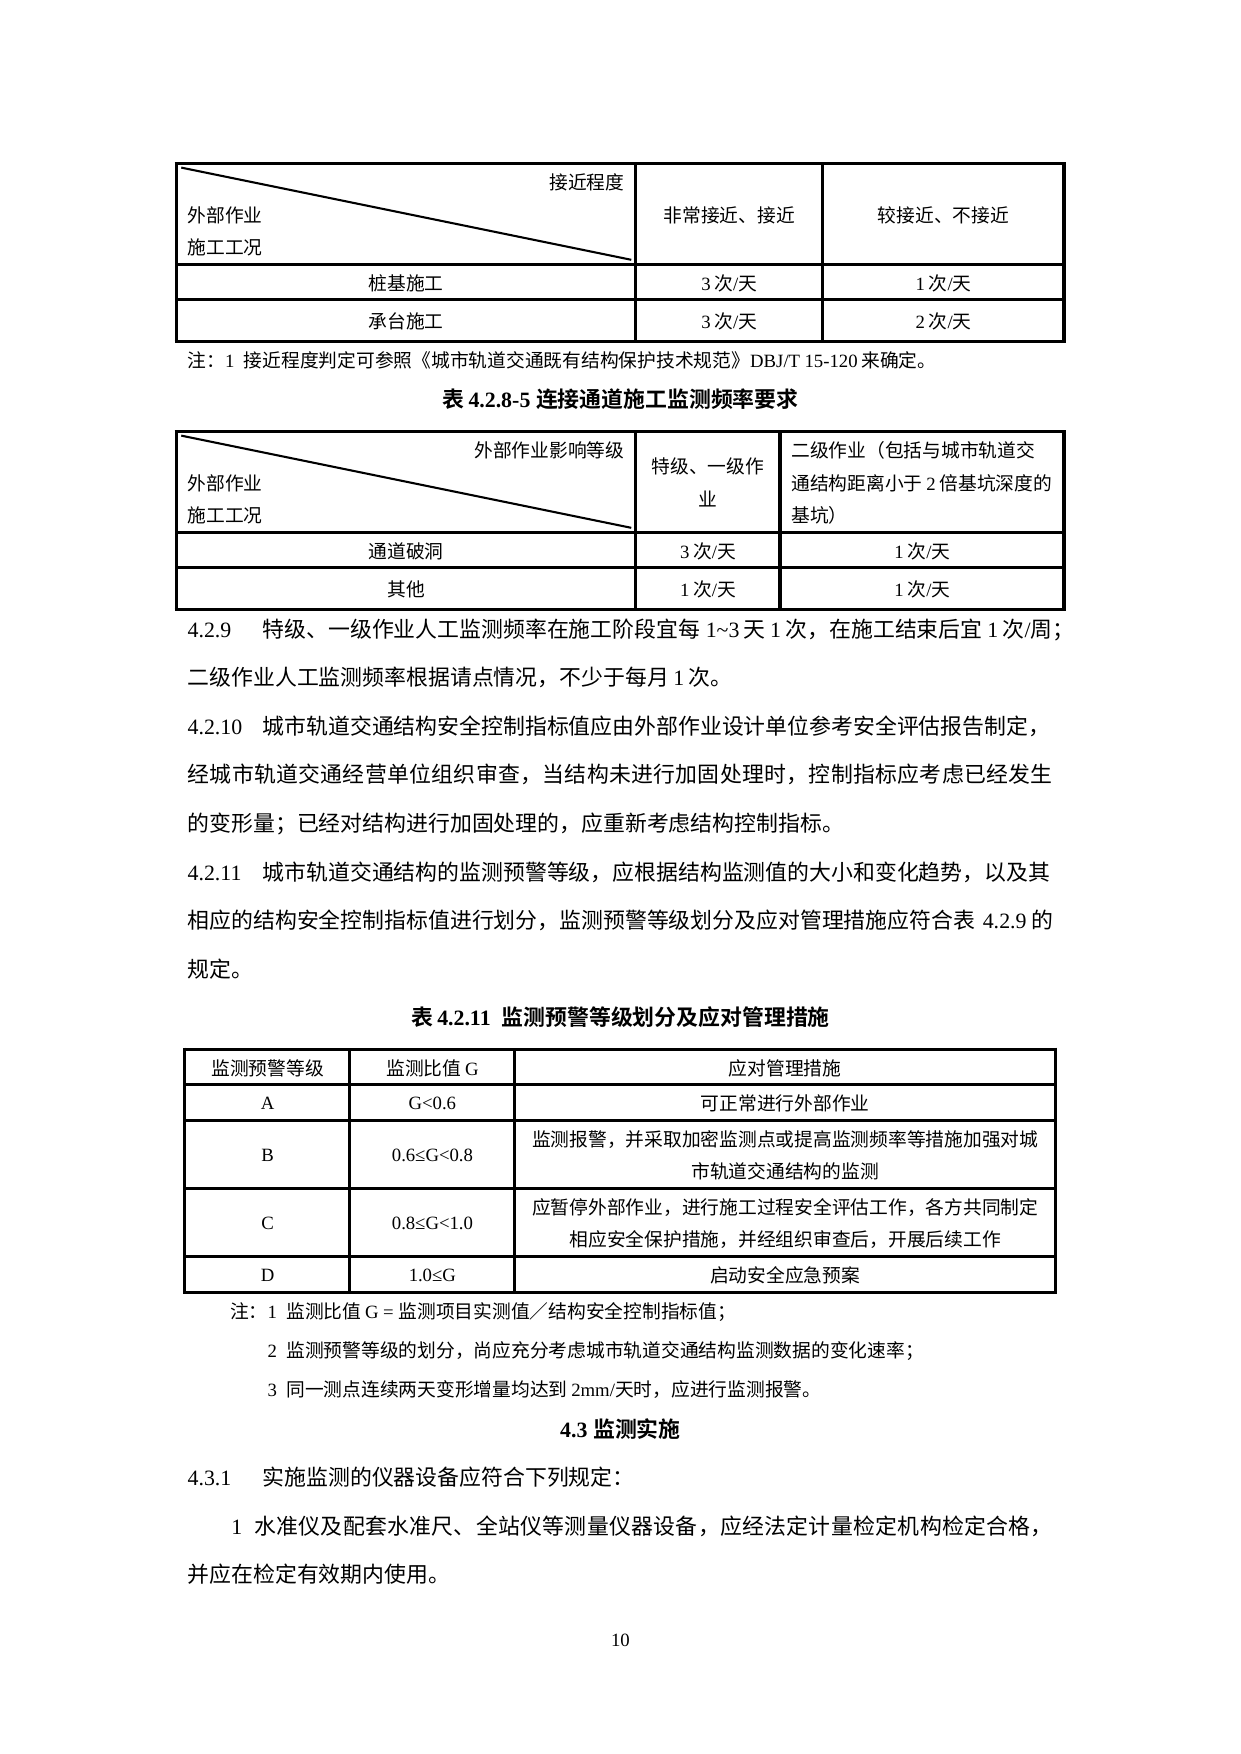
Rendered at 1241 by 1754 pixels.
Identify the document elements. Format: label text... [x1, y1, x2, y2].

table_cell 2次/天 [824, 301, 1062, 340]
table_cell 通道破洞 [178, 534, 634, 566]
text 2 监测预警等级的划分，尚应充分考虑城市轨道交通结构监测数据的变化速率； [192, 1333, 1053, 1366]
table_cell C [186, 1190, 348, 1255]
table_cell B [186, 1122, 348, 1187]
table_header 较接近、不接近 [824, 165, 1062, 263]
table_cell 0.6≤G<0.8 [351, 1122, 513, 1187]
table_header 监测比值G [351, 1051, 513, 1083]
text 4.3 监测实施 [187, 1412, 1053, 1444]
table_header 应对管理措施 [516, 1051, 1054, 1083]
table_header 监测预警等级 [186, 1051, 348, 1083]
table_cell 1次/天 [782, 569, 1062, 608]
table_cell 可正常进行外部作业 [516, 1086, 1054, 1119]
text 表4.2.11 监测预警等级划分及应对管理措施 [187, 1000, 1053, 1032]
table_cell D [186, 1258, 348, 1291]
table_cell 监测报警，并采取加密监测点或提高监测频率等措施加强对城市轨道交通结构的监测 [516, 1122, 1054, 1187]
list 城市轨道交通结构安全控制指标值应由外部作业设计单位参考安全评估报告制定，经城市轨道交通经营单位组织审查，当结构未进行加固处理时，控制指标应考虑已经发生的变形量；已经对结构进行加固处理的，应重新考虑结构控制指标。 [187, 708, 1053, 838]
table_cell 承台施工 [178, 301, 634, 340]
table_cell 3次/天 [637, 266, 821, 298]
table_cell 1次/天 [637, 569, 778, 608]
list 特级、一级作业人工监测频率在施工阶段宜每1~3天1次，在施工结束后宜1次/周；二级作业人工监测频率根据请点情况，不少于每月1次。 [187, 611, 1053, 692]
list 城市轨道交通结构的监测预警等级，应根据结构监测值的大小和变化趋势，以及其相应的结构安全控制指标值进行划分，监测预警等级划分及应对管理措施应符合表4.2.9的规定。 [187, 854, 1053, 984]
table_cell A [186, 1086, 348, 1119]
table_cell 3次/天 [637, 534, 778, 566]
text 注：1 监测比值G = 监测项目实测值／结构安全控制指标值； [192, 1294, 1053, 1326]
table_cell 启动安全应急预案 [516, 1258, 1054, 1291]
text 注：1 接近程度判定可参照《城市轨道交通既有结构保护技术规范》DBJ/T 15-120来确定。 [187, 343, 1053, 376]
table_cell 1次/天 [782, 534, 1062, 566]
table_cell 0.8≤G<1.0 [351, 1190, 513, 1255]
table_cell 1次/天 [824, 266, 1062, 298]
text 表4.2.8-5 连接通道施工监测频率要求 [187, 382, 1053, 414]
list 实施监测的仪器设备应符合下列规定： [187, 1460, 1053, 1492]
table_cell 1.0≤G [351, 1258, 513, 1291]
table_cell G<0.6 [351, 1086, 513, 1119]
table_cell 其他 [178, 569, 634, 608]
table_header 二级作业（包括与城市轨道交通结构距离小于2倍基坑深度的基坑） [782, 433, 1062, 531]
table_cell 桩基施工 [178, 266, 634, 298]
table_cell 应暂停外部作业，进行施工过程安全评估工作，各方共同制定相应安全保护措施，并经组织审查后，开展后续工作 [516, 1190, 1054, 1255]
table_header 特级、一级作业 [637, 433, 778, 531]
text 1 水准仪及配套水准尺、全站仪等测量仪器设备，应经法定计量检定机构检定合格，并应在检定有效期内使用。 [187, 1508, 1053, 1589]
table_header 外部作业影响等级 外部作业 施工工况 [178, 433, 634, 531]
table_cell 3次/天 [637, 301, 821, 340]
table_header 非常接近、接近 [637, 165, 821, 263]
table_header 接近程度 外部作业 施工工况 [178, 165, 634, 263]
text 3 同一测点连续两天变形增量均达到2mm/天时，应进行监测报警。 [192, 1372, 1053, 1405]
